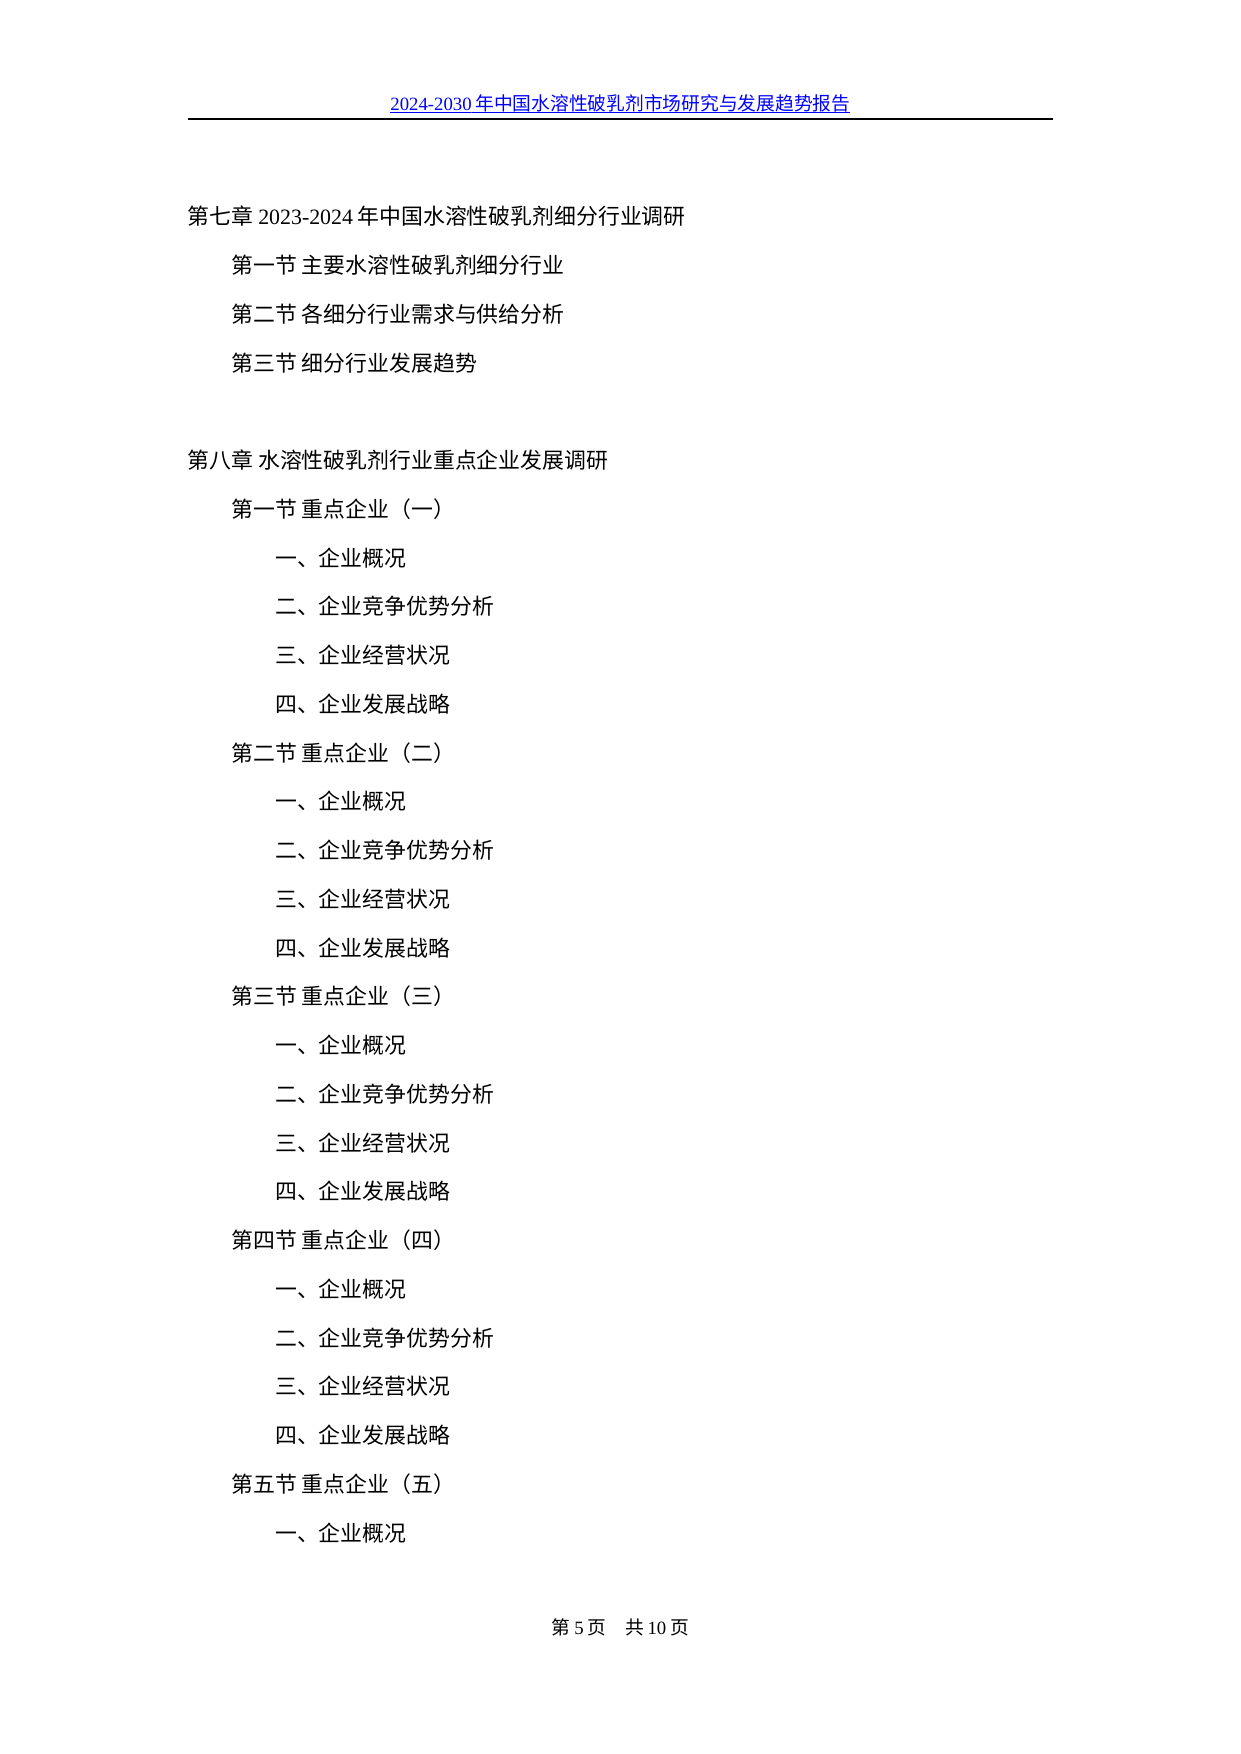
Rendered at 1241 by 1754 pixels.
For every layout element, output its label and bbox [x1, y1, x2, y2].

text [187, 150, 1053, 1548]
